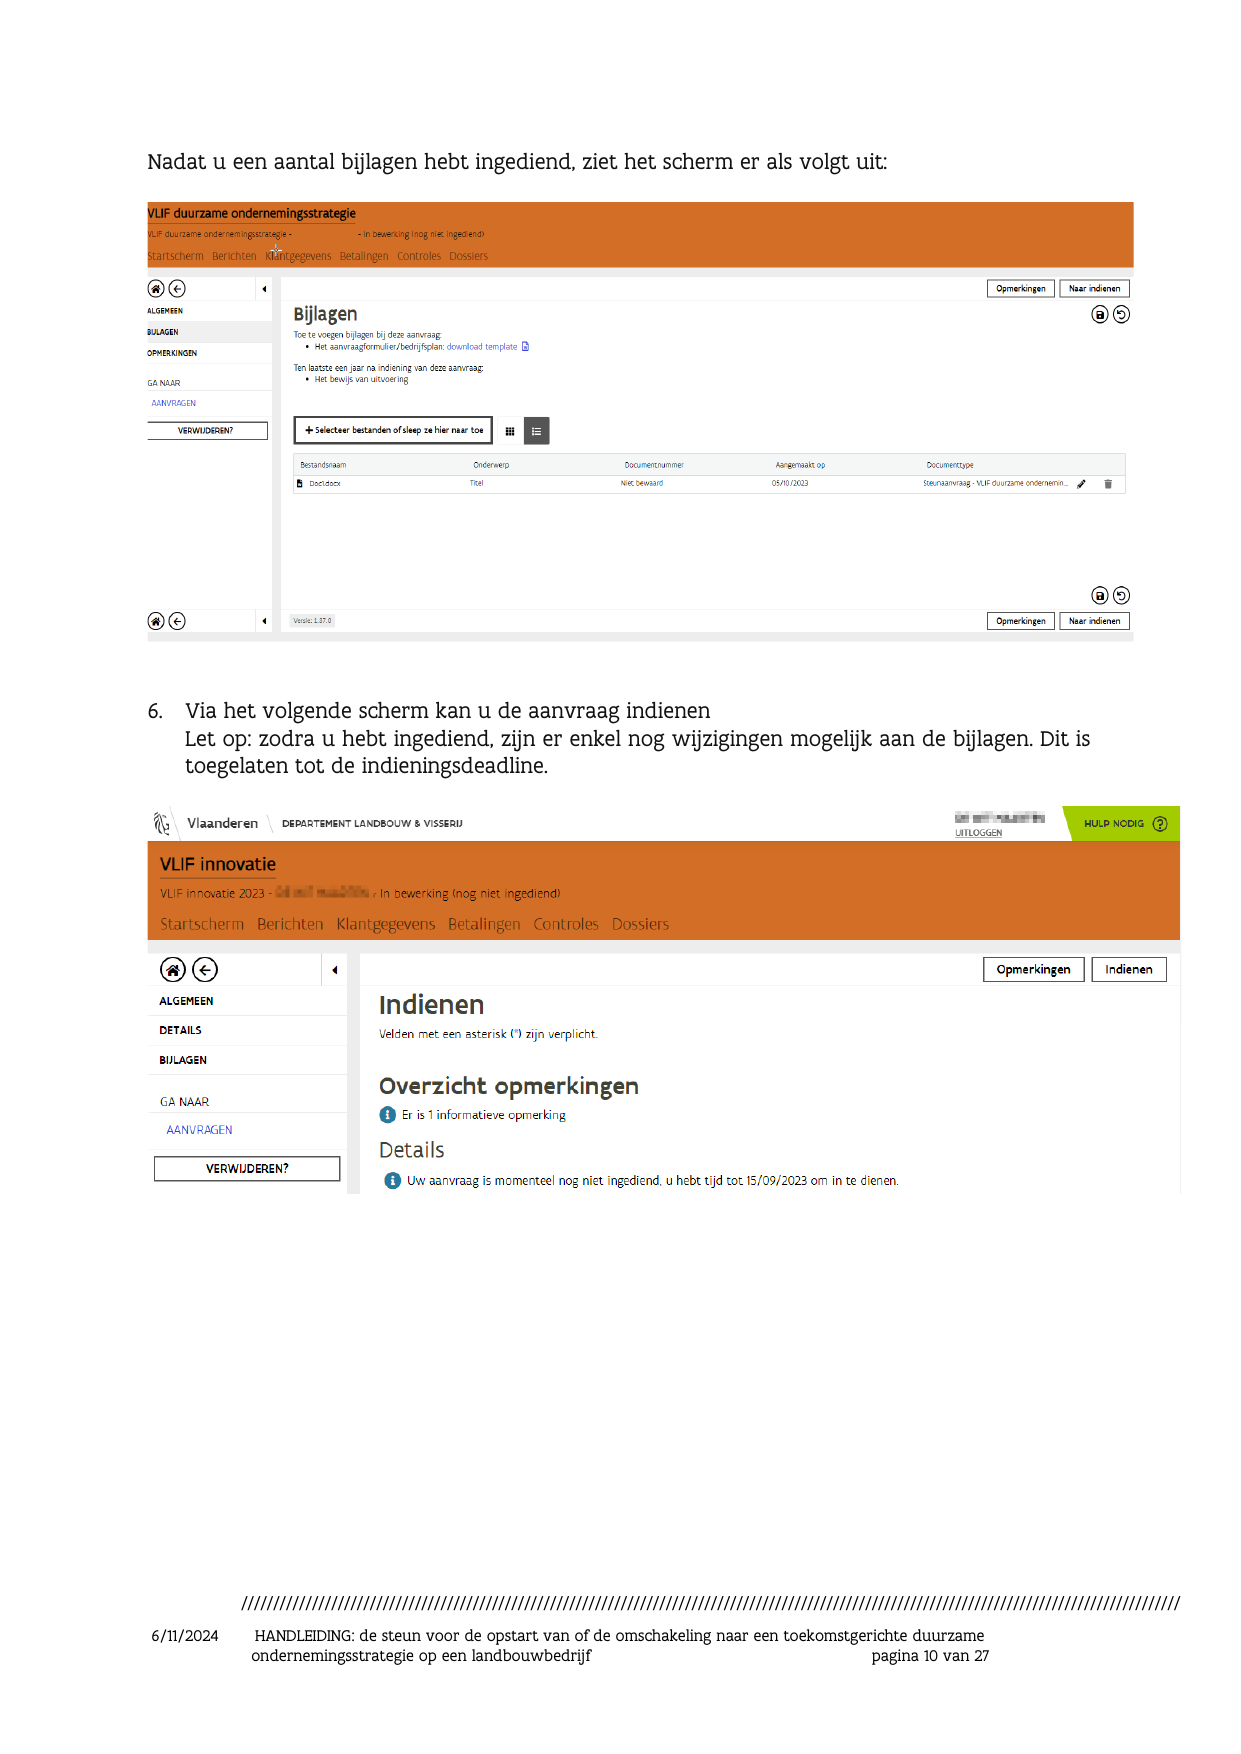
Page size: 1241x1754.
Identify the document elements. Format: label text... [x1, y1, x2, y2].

picture [147, 806, 1182, 1194]
text Nadat u een aantal bijlagen hebt ingediend, ziet het scherm er als volgt uit: [148, 148, 1093, 175]
list Via het volgende scherm kan u de aanvraag indienen [148, 697, 1093, 724]
list Let op: zodra u hebt ingediend, zijn er enkel nog wijzigingen mogelijk aan de bijlagen. Dit is toegelaten tot de indieningsdeadline. [185, 724, 1093, 779]
picture [147, 202, 1134, 642]
